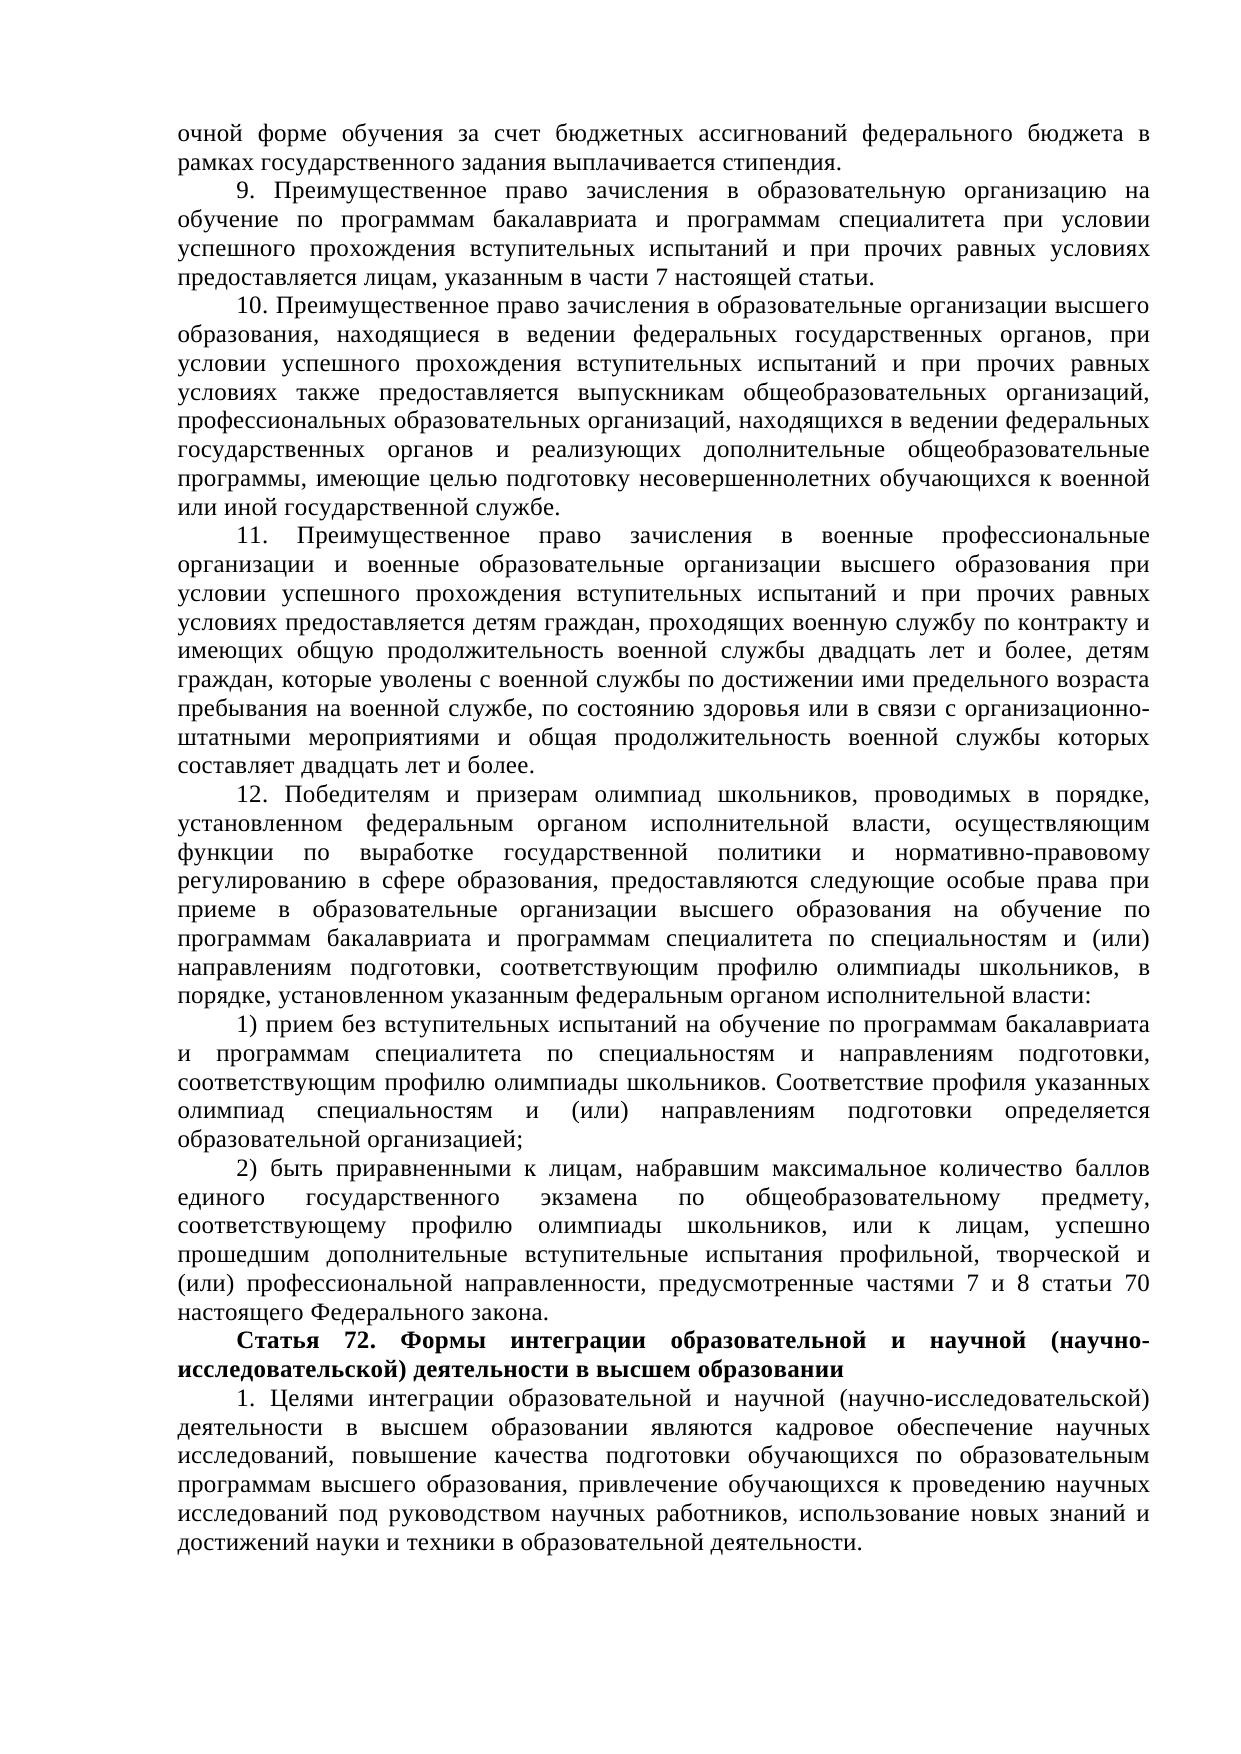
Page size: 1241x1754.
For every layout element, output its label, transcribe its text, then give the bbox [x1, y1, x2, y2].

text 12. Победителям и призерам олимпиад школьников, проводимых в порядке, установленном федеральным органом исполнительной власти, осуществляющим функции по выработке государственной политики и нормативно-правовому регулированию в сфере образования, предоставляются следующие особые права при приеме в образовательные организации высшего образования на обучение по программам бакалавриата и программам специалитета по специальностям и (или) направлениям подготовки, соответствующим профилю олимпиады школьников, в порядке, установленном указанным федеральным органом исполнительной власти: [177, 779, 1152, 1009]
text 2) быть приравненными к лицам, набравшим максимальное количество баллов единого государственного экзамена по общеобразовательному предмету, соответствующему профилю олимпиады школьников, или к лицам, успешно прошедшим дополнительные вступительные испытания профильной, творческой и (или) профессиональной направленности, предусмотренные частями 7 и 8 статьи 70 настоящего Федерального закона. [177, 1153, 1152, 1326]
text Статья 72. Формы интеграции образовательной и научной (научно-исследовательской) деятельности в высшем образовании [177, 1326, 1152, 1383]
text 11. Преимущественное право зачисления в военные профессиональные организации и военные образовательные организации высшего образования при условии успешного прохождения вступительных испытаний и при прочих равных условиях предоставляется детям граждан, проходящих военную службу по контракту и имеющих общую продолжительность военной службы двадцать лет и более, детям граждан, которые уволены с военной службы по достижении ими предельного возраста пребывания на военной службе, по состоянию здоровья или в связи с организационно-штатными мероприятиями и общая продолжительность военной службы которых составляет двадцать лет и более. [177, 521, 1152, 779]
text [177, 118, 1152, 176]
text 9. Преимущественное право зачисления в образовательную организацию на обучение по программам бакалавриата и программам специалитета при условии успешного прохождения вступительных испытаний и при прочих равных условиях предоставляется лицам, указанным в части 7 настоящей статьи. [177, 176, 1152, 291]
text 1. Целями интеграции образовательной и научной (научно-исследовательской) деятельности в высшем образовании являются кадровое обеспечение научных исследований, повышение качества подготовки обучающихся по образовательным программам высшего образования, привлечение обучающихся к проведению научных исследований под руководством научных работников, использование новых знаний и достижений науки и техники в образовательной деятельности. [177, 1383, 1152, 1556]
text 1) прием без вступительных испытаний на обучение по программам бакалавриата и программам специалитета по специальностям и направлениям подготовки, соответствующим профилю олимпиады школьников. Соответствие профиля указанных олимпиад специальностям и (или) направлениям подготовки определяется образовательной организацией; [177, 1009, 1152, 1153]
text 10. Преимущественное право зачисления в образовательные организации высшего образования, находящиеся в ведении федеральных государственных органов, при условии успешного прохождения вступительных испытаний и при прочих равных условиях также предоставляется выпускникам общеобразовательных организаций, профессиональных образовательных организаций, находящихся в ведении федеральных государственных органов и реализующих дополнительные общеобразовательные программы, имеющие целью подготовку несовершеннолетних обучающихся к военной или иной государственной службе. [177, 291, 1152, 521]
